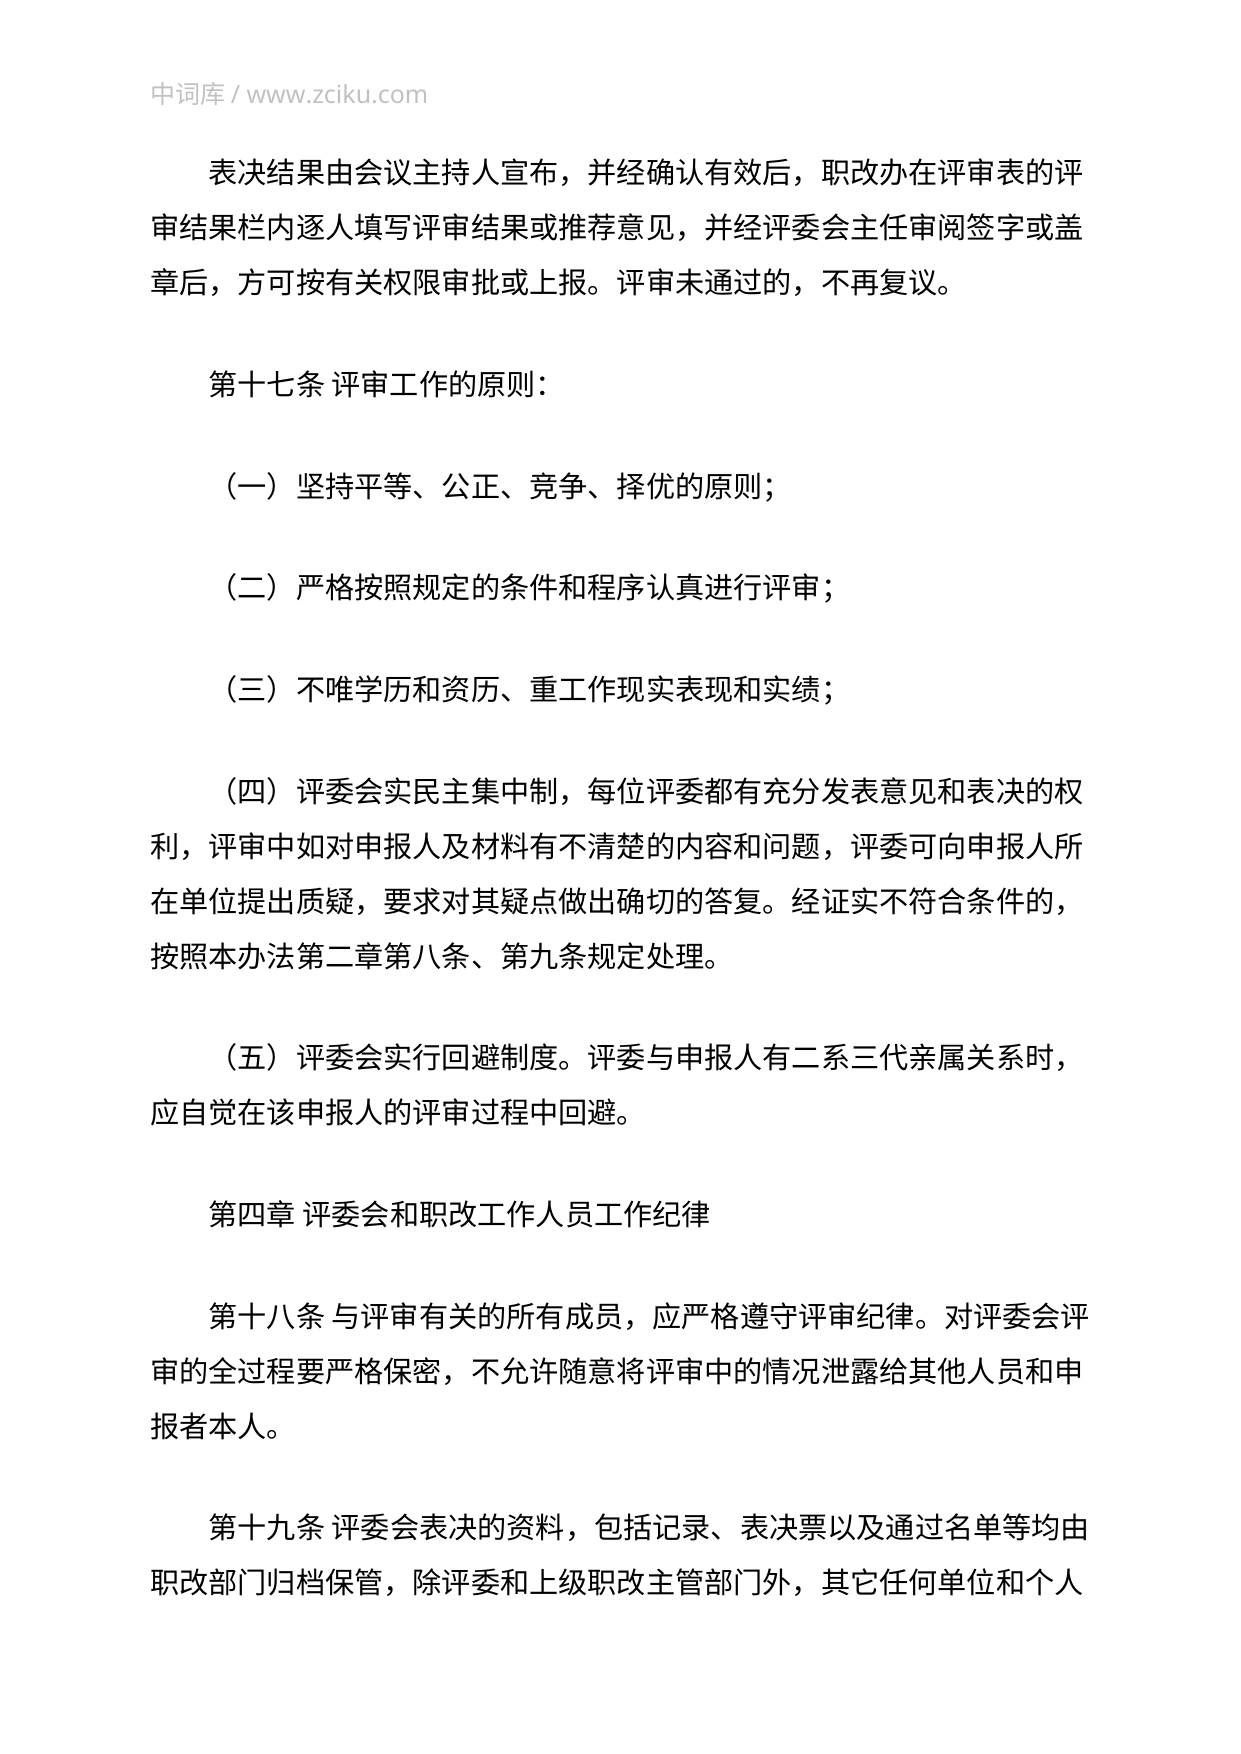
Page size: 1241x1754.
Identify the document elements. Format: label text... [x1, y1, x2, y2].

text （五）评委会实行回避制度。评委与申报人有二系三代亲属关系时，应自觉在该申报人的评审过程中回避。 [150, 1035, 1090, 1132]
text （二）严格按照规定的条件和程序认真进行评审； [150, 565, 1090, 607]
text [150, 1505, 1090, 1602]
text 第四章 评委会和职改工作人员工作纪律 [150, 1192, 1090, 1234]
text （一）坚持平等、公正、竞争、择优的原则； [150, 463, 1090, 506]
text 第十七条 评审工作的原则： [150, 362, 1090, 404]
text （四）评委会实民主集中制，每位评委都有充分发表意见和表决的权利，评审中如对申报人及材料有不清楚的内容和问题，评委可向申报人所在单位提出质疑，要求对其疑点做出确切的答复。经证实不符合条件的，按照本办法第二章第八条、第九条规定处理。 [150, 769, 1090, 976]
text 表决结果由会议主持人宣布，并经确认有效后，职改办在评审表的评审结果栏内逐人填写评审结果或推荐意见，并经评委会主任审阅签字或盖章后，方可按有关权限审批或上报。评审未通过的，不再复议。 [150, 150, 1090, 302]
text （三）不唯学历和资历、重工作现实表现和实绩； [150, 667, 1090, 709]
text 第十八条 与评审有关的所有成员，应严格遵守评审纪律。对评委会评审的全过程要严格保密，不允许随意将评审中的情况泄露给其他人员和申报者本人。 [150, 1293, 1090, 1446]
